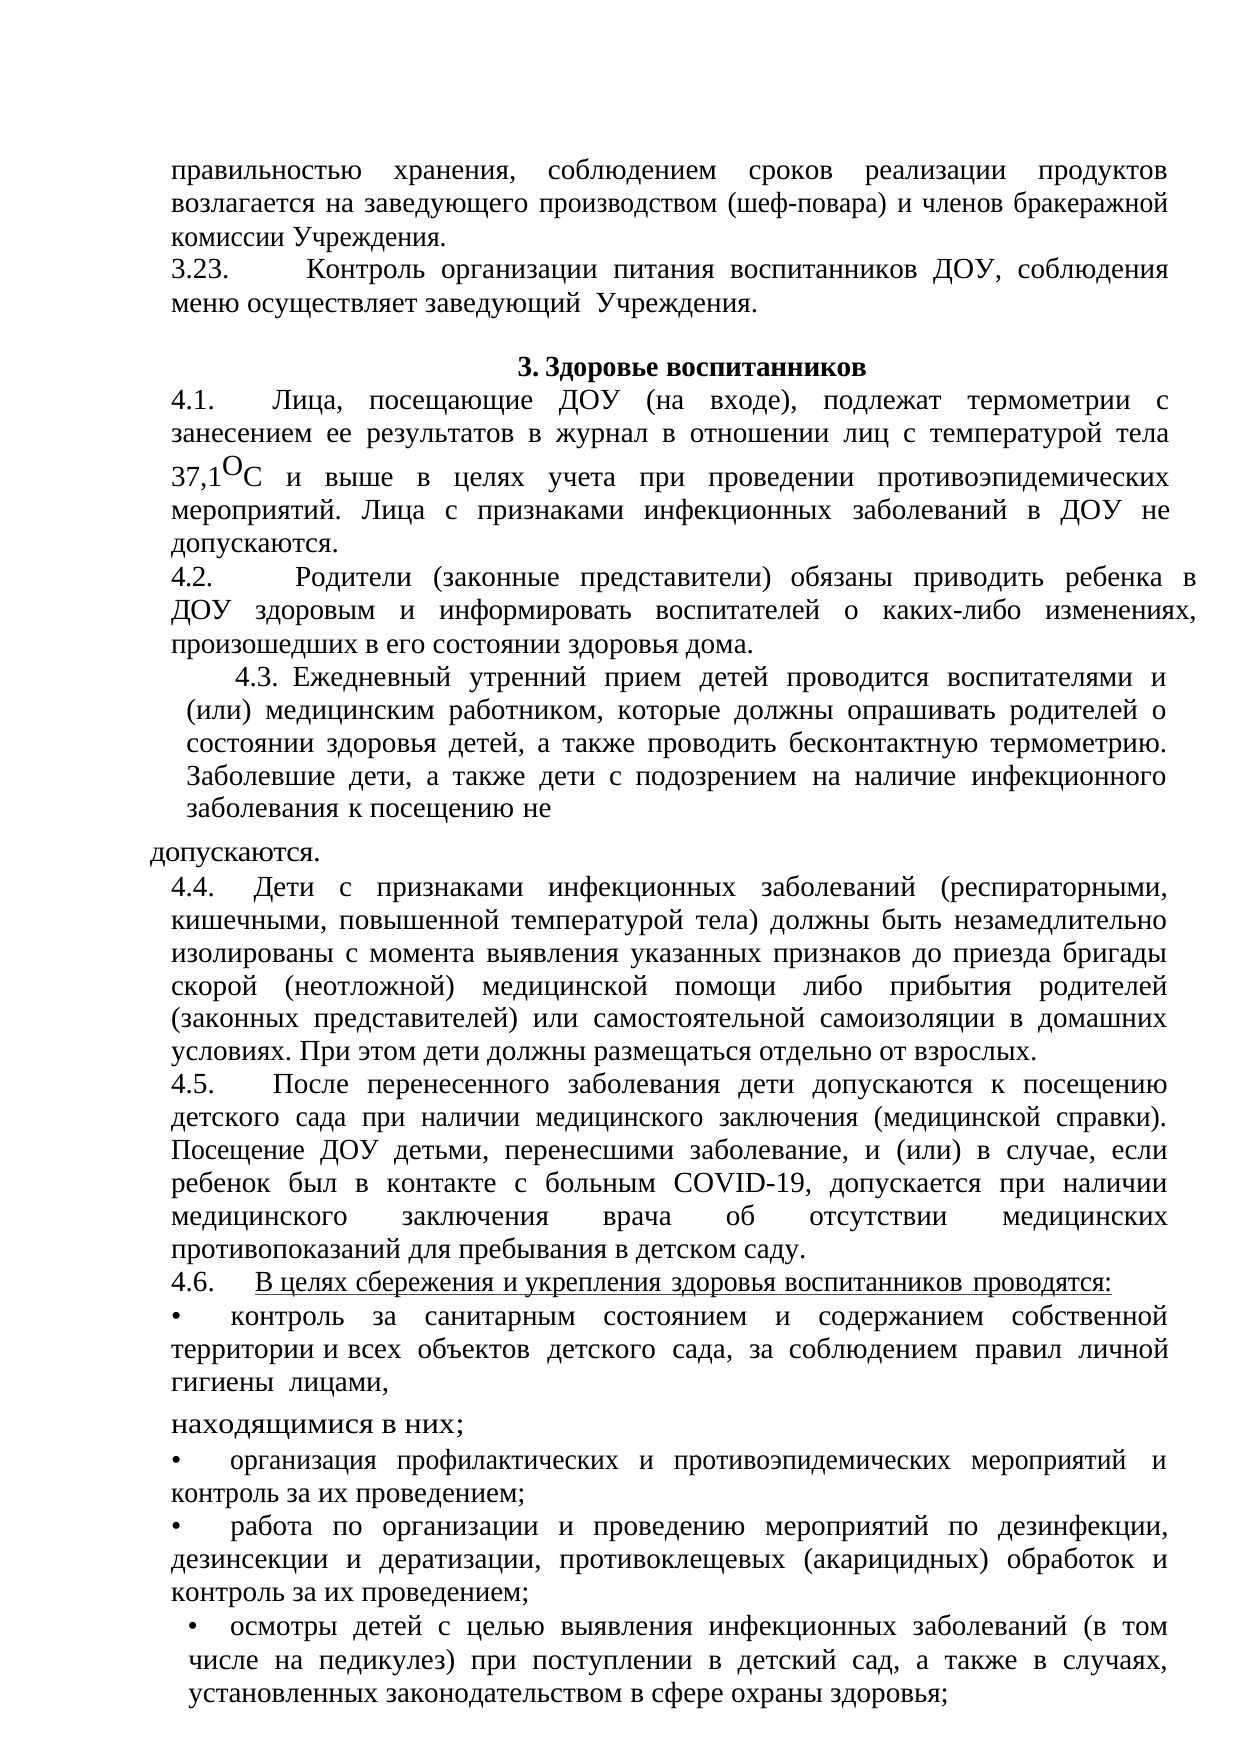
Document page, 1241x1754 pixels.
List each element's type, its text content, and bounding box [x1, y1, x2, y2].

text находящимися в них; [171, 1406, 1196, 1440]
list организация профилактических и противоэпидемических мероприятий и контроль за их проведением; [171, 1442, 1166, 1509]
list Лица, посещающие ДОУ (на входе), подлежат термометрии с занесением ее результатов в журнал в отношении лиц с температурой тела 37,1ОС и выше в целях учета при проведении противоэпидемических мероприятий. Лица с признаками инфекционных заболеваний в ДОУ не допускаются. [171, 383, 1170, 558]
text допускаются. [150, 834, 1196, 867]
list осмотры детей с целью выявления инфекционных заболеваний (в том числе на педикулез) при поступлении в детский сад, а также в случаях, установленных законодательством в сфере охраны здоровья; [187, 1608, 1169, 1709]
list Дети с признаками инфекционных заболеваний (респираторными, кишечными, повышенной температурой тела) должны быть незамедлительно изолированы с момента выявления указанных признаков до приезда бригады скорой (неотложной) медицинской помощи либо прибытия родителей (законных представителей) или самостоятельной самоизоляции в домашних условиях. При этом дети должны размещаться отдельно от взрослых. [171, 870, 1168, 1067]
list контроль за санитарным состоянием и содержанием собственной территории и всех объектов детского сада, за соблюдением правил личной гигиены лицами, [171, 1299, 1169, 1397]
list Ежедневный утренний прием детей проводится воспитателями и (или) медицинским работником, которые должны опрашивать родителей о состоянии здоровья детей, а также проводить бесконтактную термометрию. Заболевшие дети, а также дети с подозрением на наличие инфекционного заболевания к посещению не [186, 660, 1167, 824]
list Контроль организации питания воспитанников ДОУ, соблюдения меню осуществляет заведующий Учреждения. [171, 253, 1169, 318]
list После перенесенного заболевания дети допускаются к посещению детского сада при наличии медицинского заключения (медицинской справки). Посещение ДОУ детьми, перенесшими заболевание, и (или) в случае, если ребенок был в контакте с больным COVID-19, допускается при наличии медицинского заключения врача об отсутствии медицинских противопоказаний для пребывания в детском саду. [171, 1067, 1168, 1264]
list Родители (законные представители) обязаны приводить ребенка в ДОУ здоровым и информировать воспитателей о каких-либо изменениях, произошедших в его состоянии здоровья дома. [171, 559, 1196, 659]
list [171, 152, 1168, 253]
list В целях сбережения и укрепления здоровья воспитанников проводятся: [171, 1264, 1196, 1298]
list работа по организации и проведению мероприятий по дезинфекции, дезинсекции и дератизации, противоклещевых (акарицидных) обработок и контроль за их проведением; [171, 1509, 1169, 1608]
subtitle Здоровье воспитанников [517, 349, 1196, 382]
